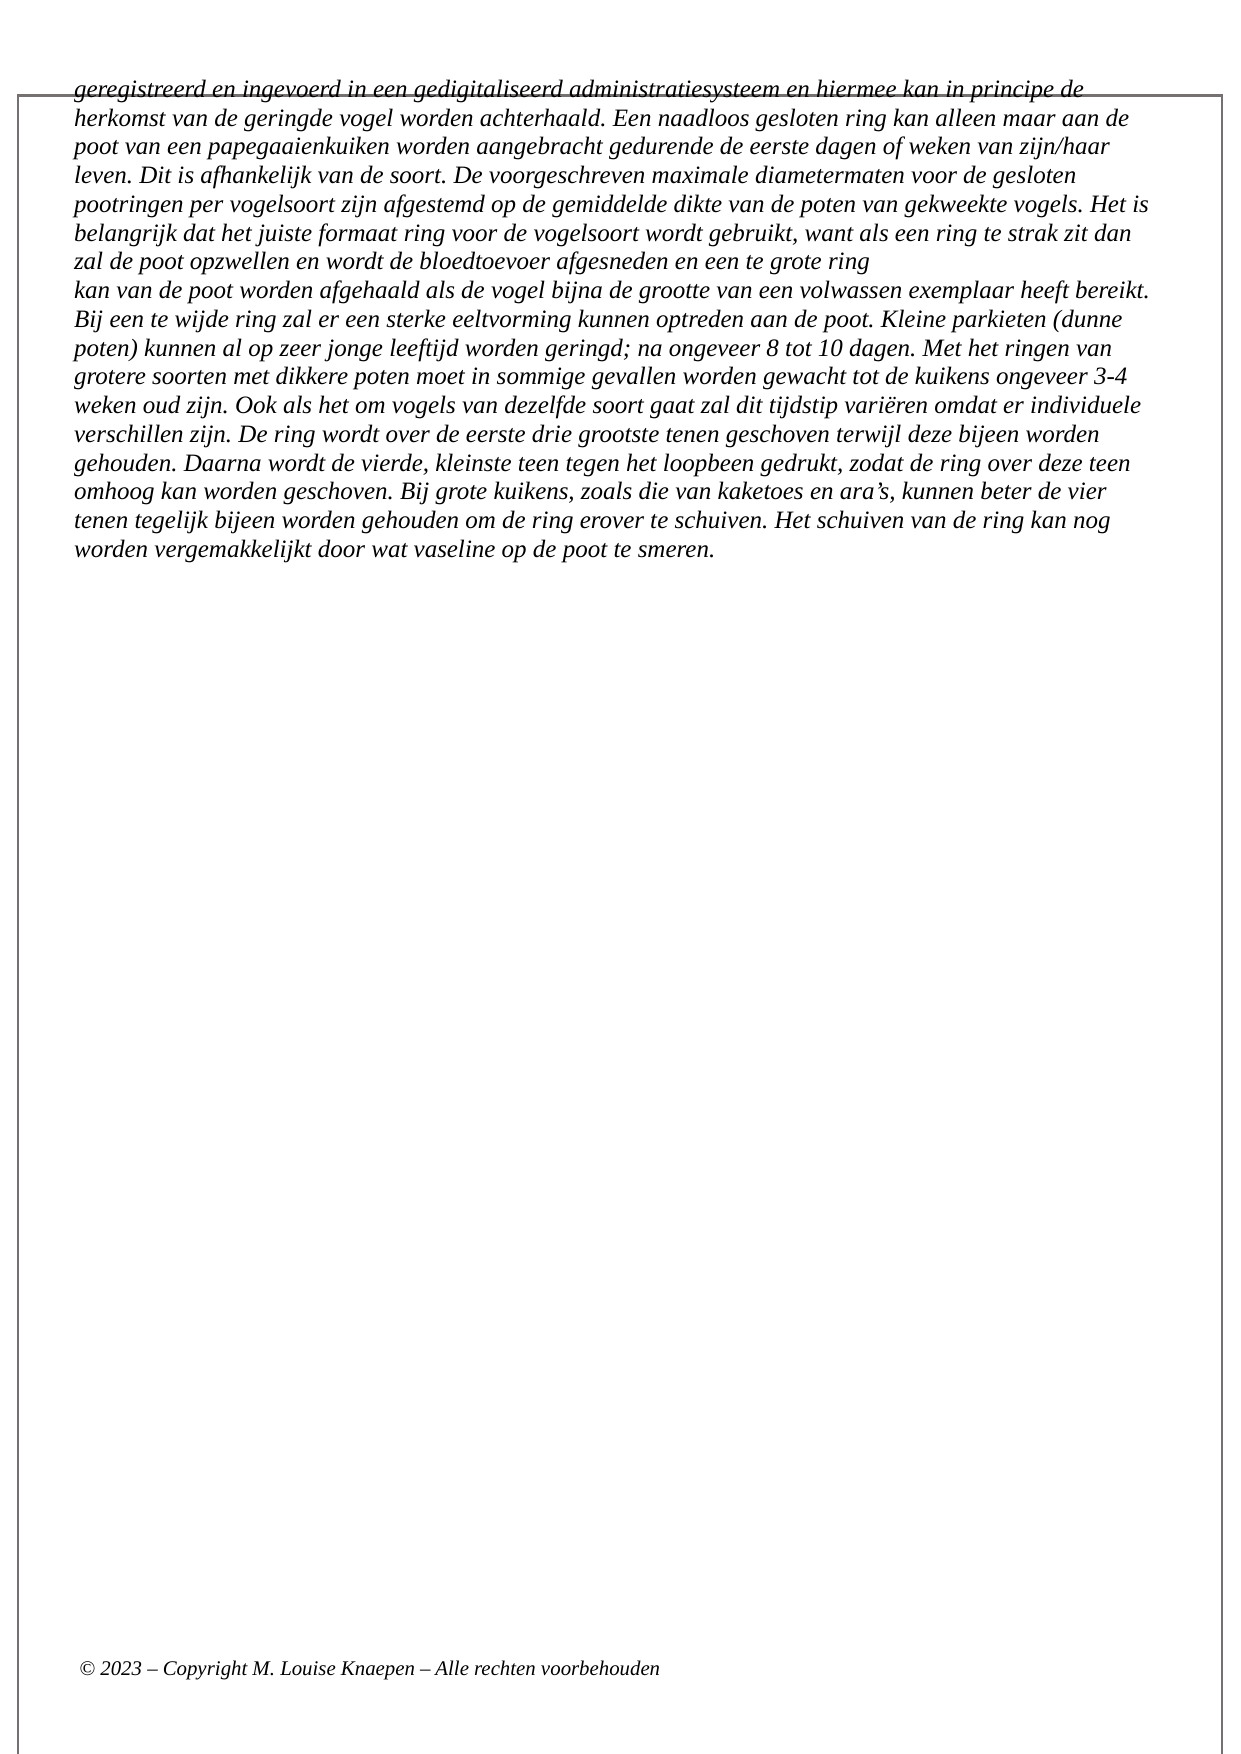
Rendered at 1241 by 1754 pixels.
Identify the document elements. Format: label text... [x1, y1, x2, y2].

text pootringen per vogelsoort zijn afgestemd op de gemiddelde dikte van de poten van gekweekte vogels. Het is belangrijk dat het juiste formaat ring voor de vogelsoort wordt gebruikt, want als een ring te strak zit dan zal de poot opzwellen en wordt de bloedtoevoer afgesneden en een te grote ring [74, 189, 1167, 275]
text kan van de poot worden afgehaald als de vogel bijna de grootte van een volwassen exemplaar heeft bereikt. Bij een te wijde ring zal er een sterke eeltvorming kunnen optreden aan de poot. Kleine parkieten (dunne poten) kunnen al op zeer jonge leeftijd worden geringd; na ongeveer 8 tot 10 dagen. Met het ringen van grotere soorten met dikkere poten moet in sommige gevallen worden gewacht tot de kuikens ongeveer 3-4 weken oud zijn. Ook als het om vogels van dezelfde soort gaat zal dit tijdstip variëren omdat er individuele verschillen zijn. De ring wordt over de eerste drie grootste tenen geschoven terwijl deze bijeen worden gehouden. Daarna wordt de vierde, kleinste teen tegen het loopbeen gedrukt, zodat de ring over deze teen omhoog kan worden geschoven. Bij grote kuikens, zoals die van kaketoes en ara’s, kunnen beter de vier tenen tegelijk bijeen worden gehouden om de ring erover te schuiven. Het schuiven van de ring kan nog worden vergemakkelijkt door wat vaseline op de poot te smeren. [74, 275, 1167, 563]
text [74, 74, 1167, 160]
text leven. Dit is afhankelijk van de soort. De voorgeschreven maximale diametermaten voor de gesloten [74, 160, 1167, 189]
